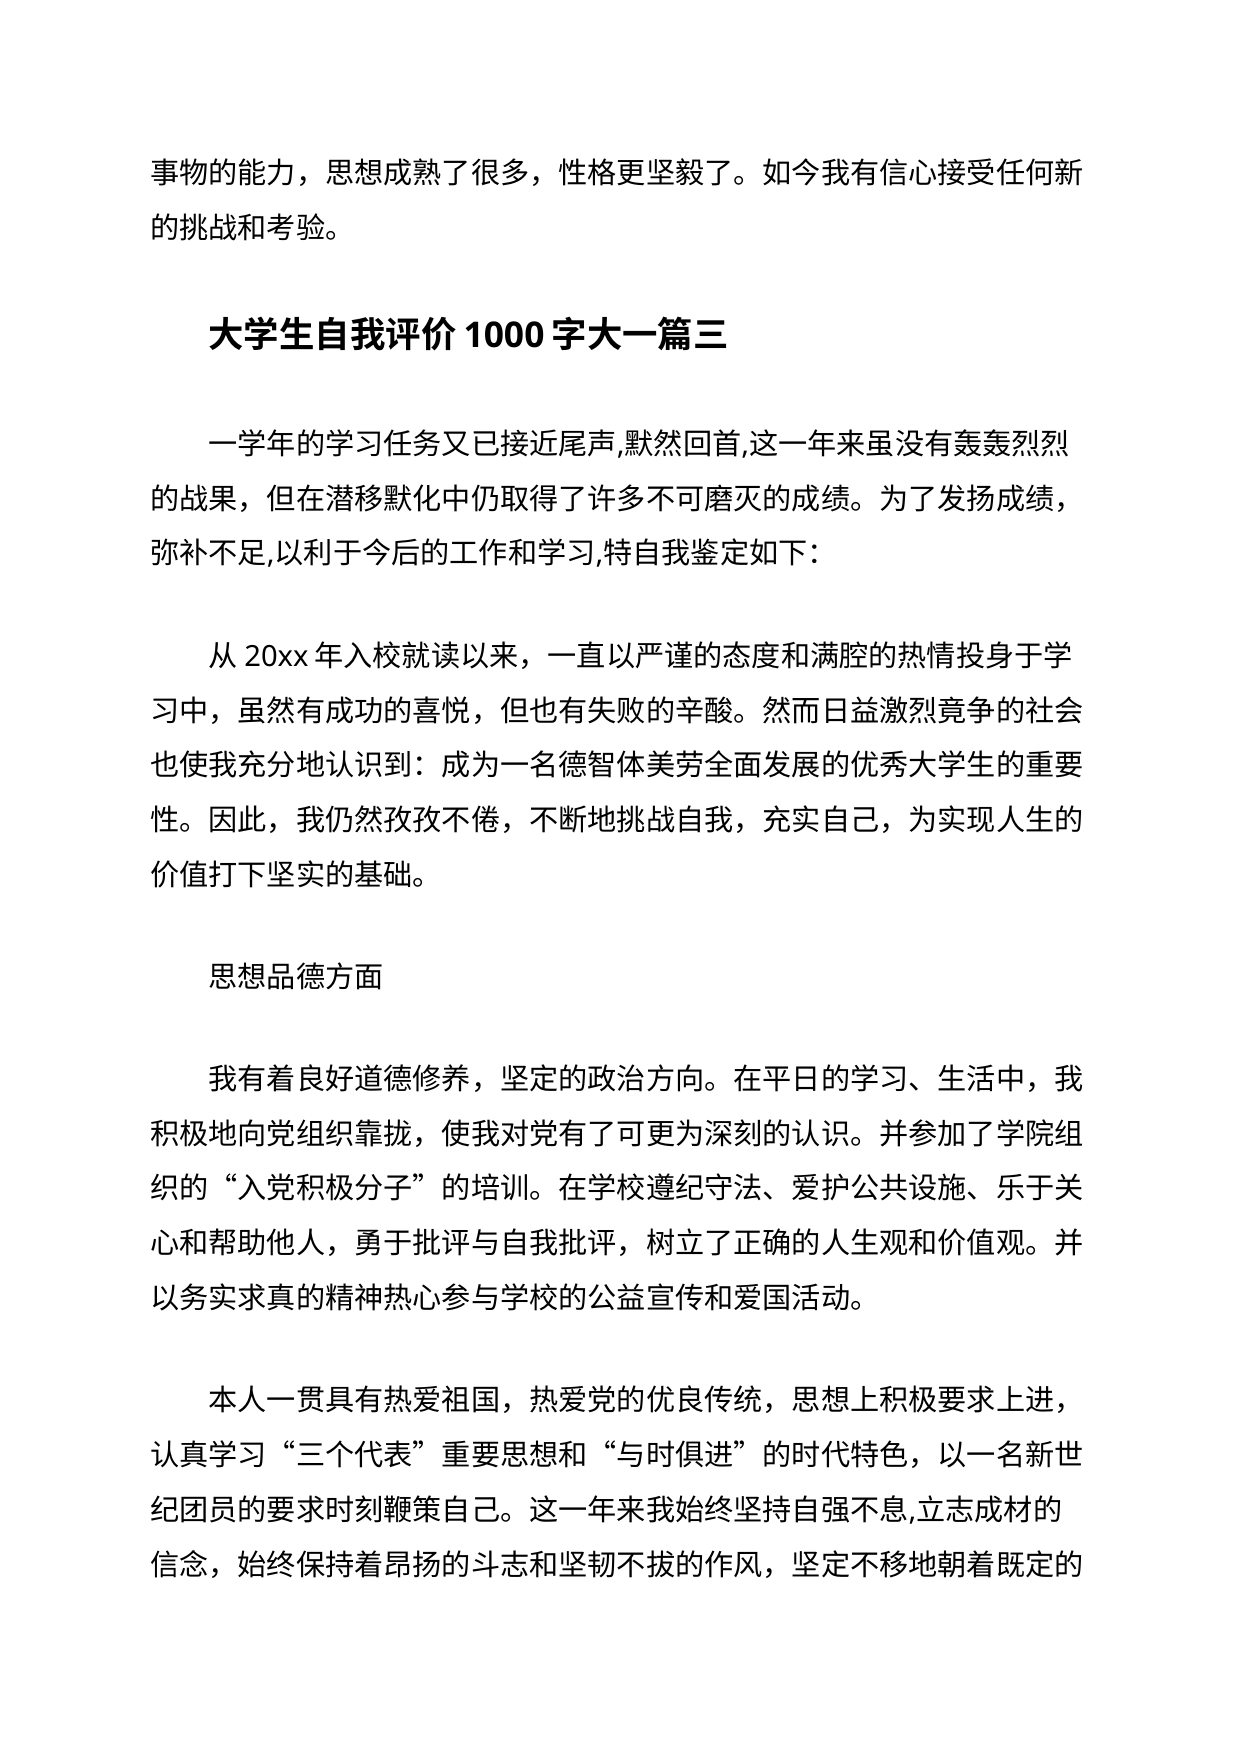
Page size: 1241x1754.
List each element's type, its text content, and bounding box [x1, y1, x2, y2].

text 一学年的学习任务又已接近尾声,默然回首,这一年来虽没有轰轰烈烈的战果，但在潜移默化中仍取得了许多不可磨灭的成绩。为了发扬成绩，弥补不足,以利于今后的工作和学习,特自我鉴定如下： [150, 420, 1090, 572]
text 我有着良好道德修养，坚定的政治方向。在平日的学习、生活中，我积极地向党组织靠拢，使我对党有了可更为深刻的认识。并参加了学院组织的“入党积极分子”的培训。在学校遵纪守法、爱护公共设施、乐于关心和帮助他人，勇于批评与自我批评，树立了正确的人生观和价值观。并以务实求真的精神热心参与学校的公益宣传和爱国活动。 [150, 1055, 1090, 1317]
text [150, 1377, 1090, 1584]
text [150, 150, 1090, 247]
text 从 20xx年入校就读以来，一直以严谨的态度和满腔的热情投身于学习中，虽然有成功的喜悦，但也有失败的辛酸。然而日益激烈竟争的社会也使我充分地认识到：成为一名德智体美劳全面发展的优秀大学生的重要性。因此，我仍然孜孜不倦，不断地挑战自我，充实自己，为实现人生的价值打下坚实的基础。 [150, 632, 1090, 894]
text 大学生自我评价1000字大一篇三 [150, 307, 1090, 358]
text 思想品德方面 [150, 953, 1090, 996]
